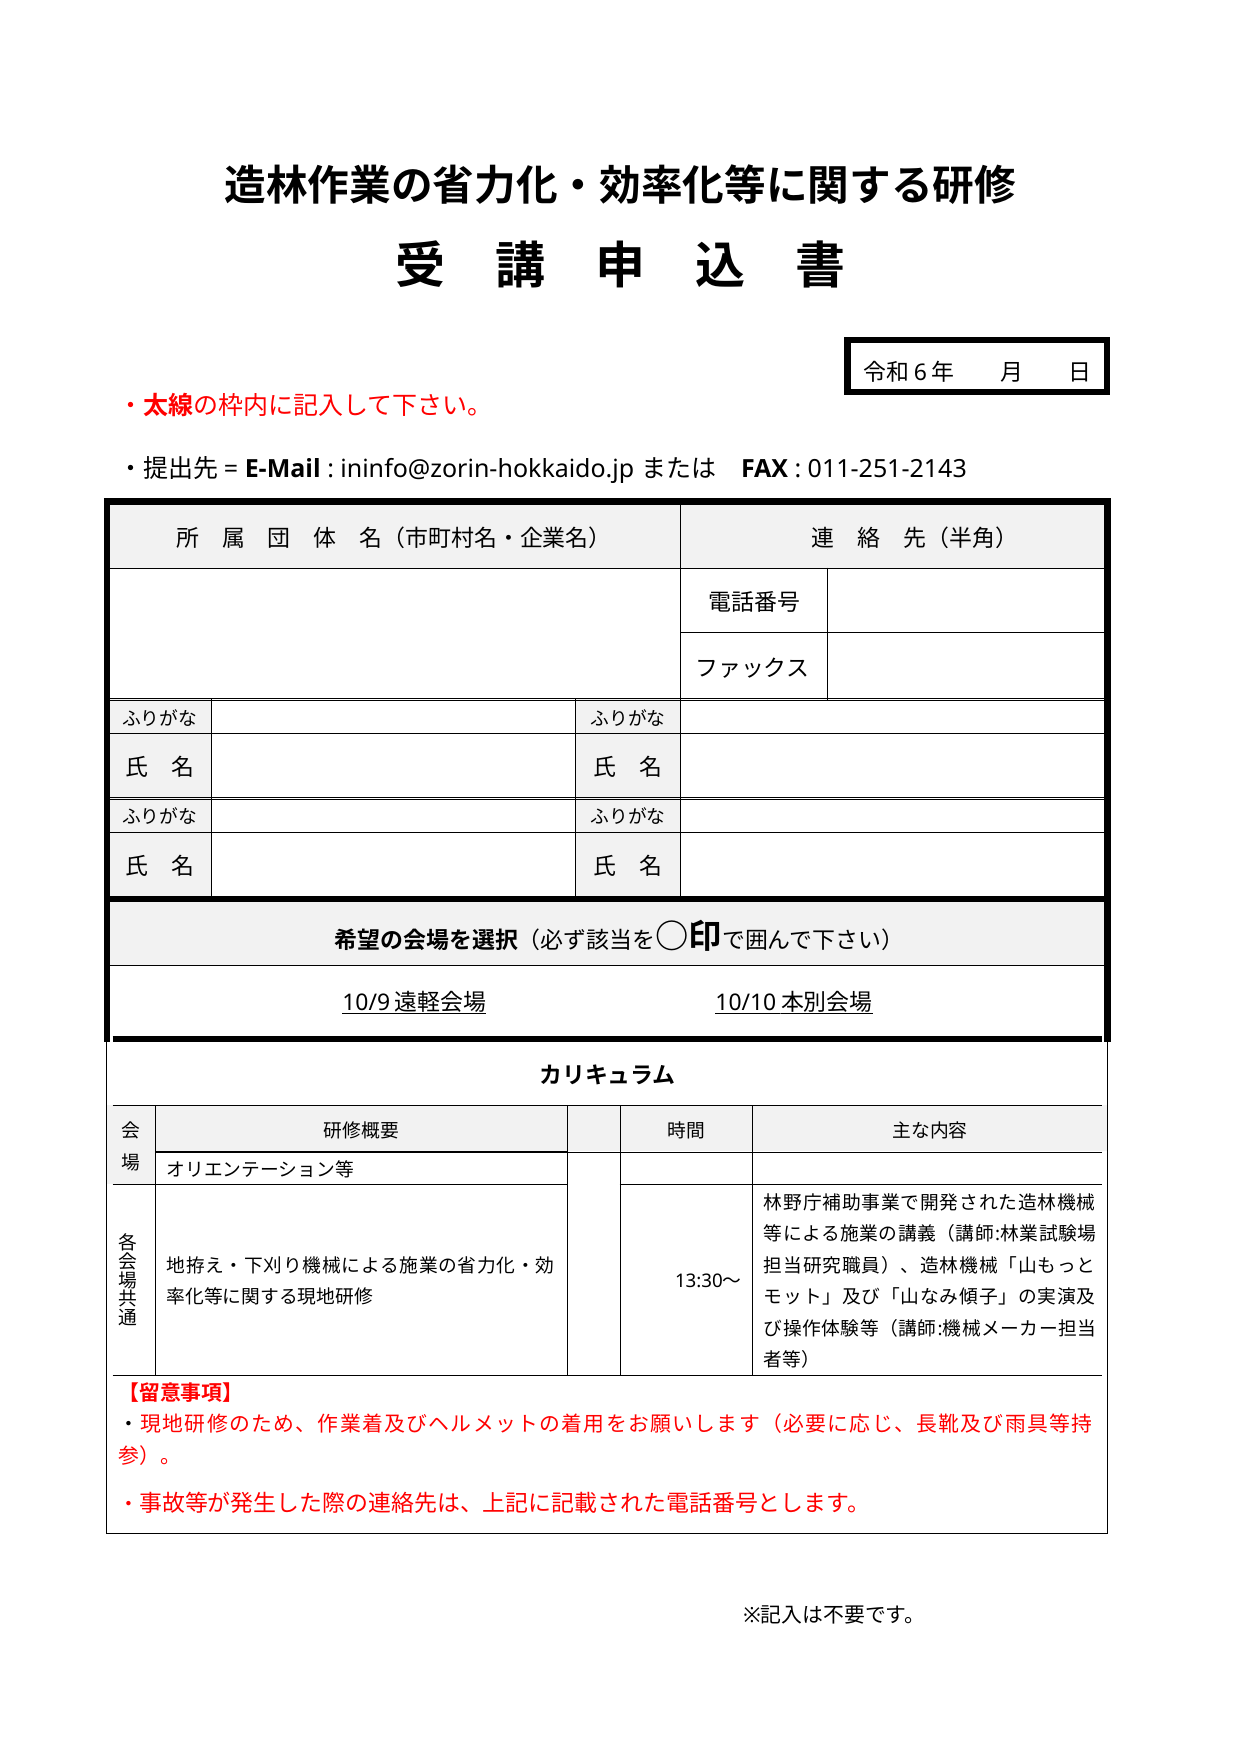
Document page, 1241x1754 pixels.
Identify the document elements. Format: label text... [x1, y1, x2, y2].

text ・太線の枠内に記入して下さい。 [118, 372, 1122, 435]
table_cell 氏 名 [110, 734, 211, 797]
text 受 講 申 込 書 [118, 214, 1122, 309]
table_cell 各会場共通 [107, 1184, 155, 1374]
table_cell ふりがな [576, 800, 680, 832]
table_header 所 属 団 体 名（市町村名・企業名） [110, 505, 680, 568]
table_cell [212, 734, 575, 797]
table_cell オリエンテーション等 [156, 1153, 567, 1184]
table_cell [212, 701, 575, 733]
table_cell 氏 名 [576, 833, 680, 896]
table_header 連 絡 先（半角） [681, 505, 1104, 568]
table_cell 主な内容 [753, 1105, 1107, 1151]
table_cell 研修概要 [156, 1106, 567, 1151]
table_cell [568, 1153, 620, 1374]
table_cell [568, 1106, 620, 1151]
text ※記入は不要です。 [118, 1597, 1122, 1629]
text ・提出先 = E-Mail : ininfo@zorin-hokkaido.jp または FAX : 011-251-2143 [118, 435, 1122, 498]
table_cell 林野庁補助事業で開発された造林機械等による施業の講義（講師:林業試験場担当研究職員）、造林機械「山もっとモット」及び「山なみ傾子」の実演及び操作体験等（講師:機械メーカー担当者等） [753, 1184, 1107, 1374]
table_cell [681, 833, 1104, 896]
table_cell 電話番号 [681, 569, 827, 632]
table_cell 氏 名 [576, 734, 680, 797]
table_header 令和6年 月 日 [851, 343, 1104, 389]
table_cell [753, 1151, 1107, 1184]
table_cell [212, 833, 575, 896]
table_cell [828, 633, 1104, 698]
table_cell [621, 1153, 752, 1184]
table_cell 地拵え・下刈り機械による施業の省力化・効率化等に関する現地研修 [156, 1185, 567, 1374]
table_cell カリキュラム [107, 1036, 1107, 1105]
table_cell [110, 569, 680, 698]
table_cell ふりがな [110, 701, 211, 733]
table_cell 13:30～ [621, 1185, 752, 1374]
table_cell ふりがな [576, 701, 680, 733]
table_cell 会場 [107, 1105, 155, 1184]
table_cell 【留意事項】 ・現地研修のため、作業着及びヘルメットの着用をお願いします（必要に応じ、長靴及び雨具等持参）。 ・事故等が発生した際の連絡先は、上記に記載された電話番号とします。 [107, 1375, 1107, 1533]
table_cell [828, 569, 1104, 632]
table_cell ファックス [681, 633, 827, 698]
table_cell [681, 800, 1104, 832]
table_cell 希望の会場を選択（必ず該当を○印で囲んで下さい） [110, 902, 1104, 965]
table_cell 10/9遠軽会場 10/10本別会場 [110, 966, 1104, 1036]
table_cell [681, 734, 1104, 797]
table_cell 氏 名 [110, 833, 211, 896]
table_cell [212, 800, 575, 832]
table_cell [681, 701, 1104, 733]
text 造林作業の省力化・効率化等に関する研修 [118, 151, 1122, 214]
table_cell ふりがな [110, 800, 211, 832]
table_cell 時間 [621, 1106, 752, 1151]
